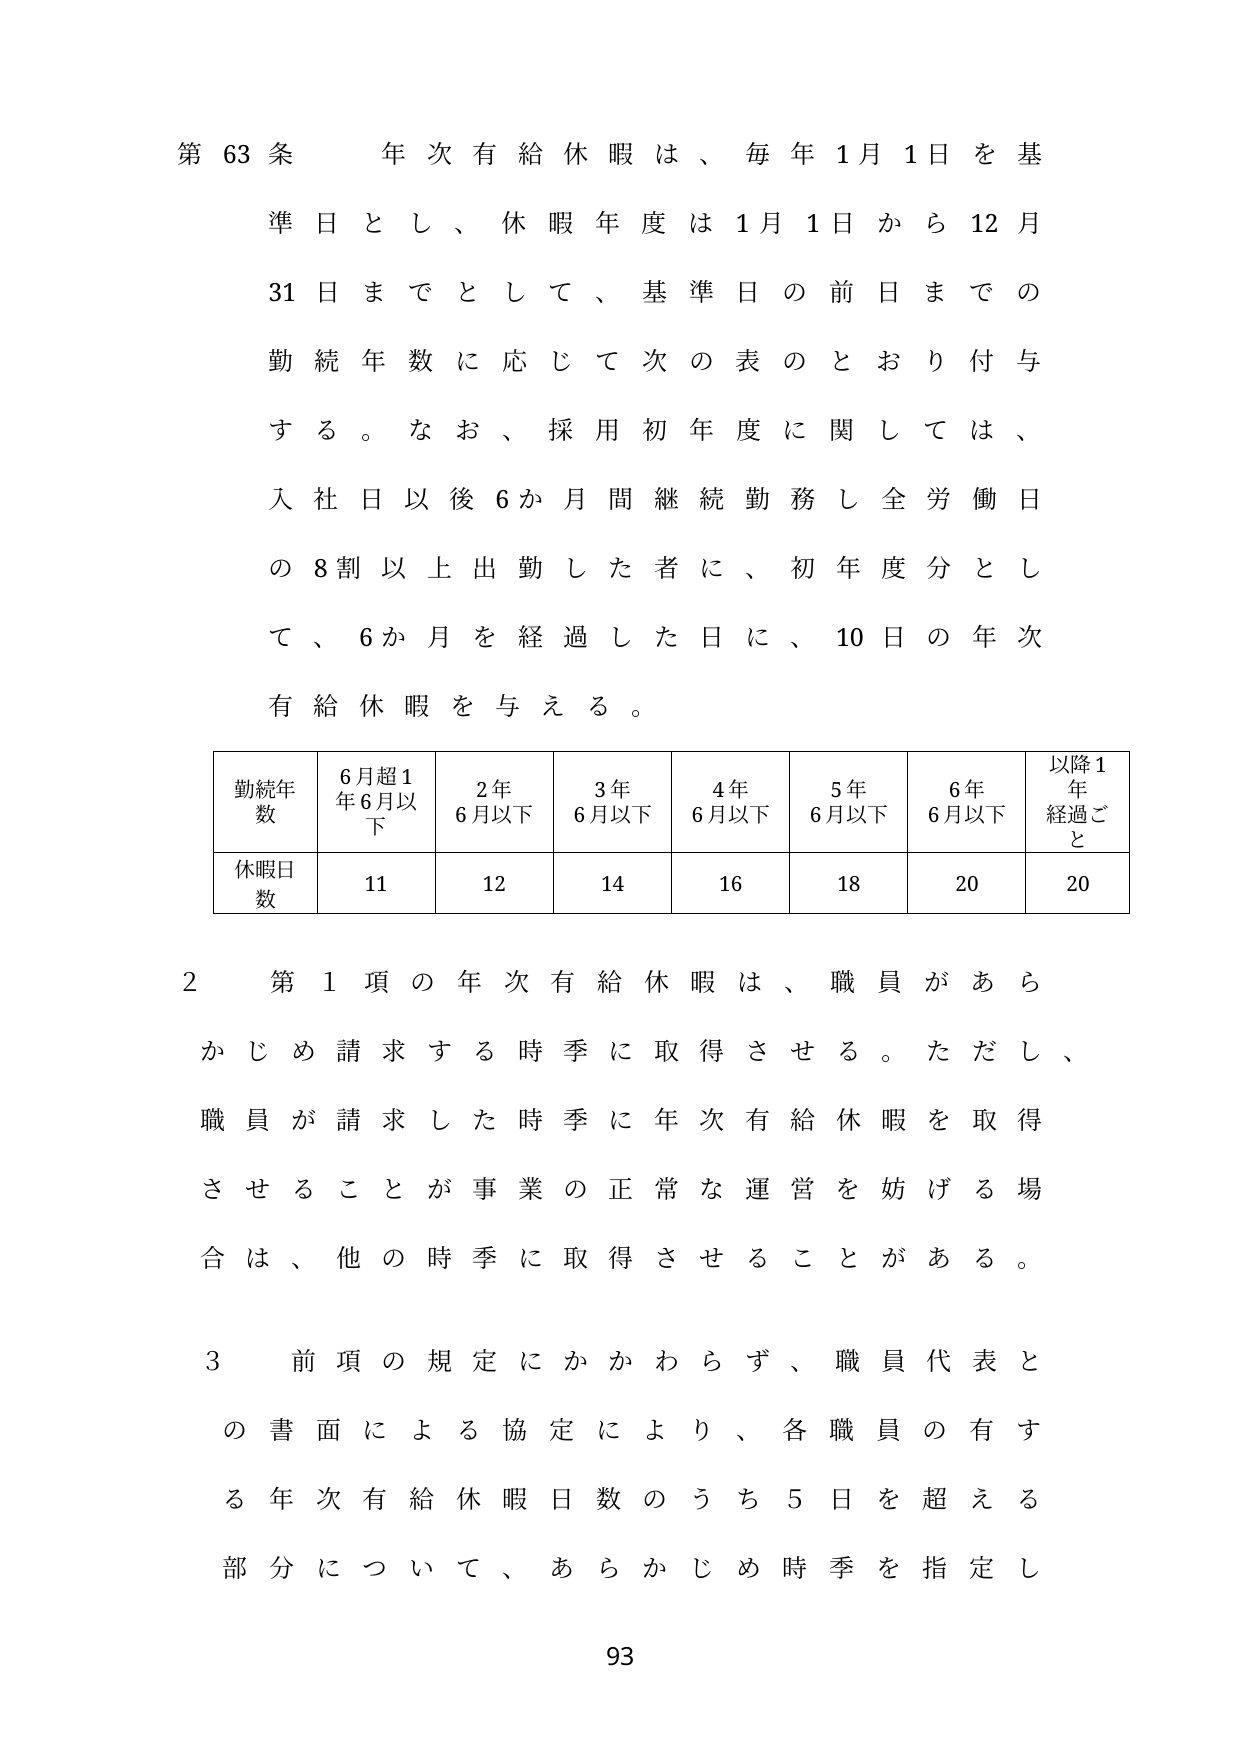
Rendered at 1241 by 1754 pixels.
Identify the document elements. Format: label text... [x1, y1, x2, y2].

table_cell 11 [318, 853, 435, 913]
table_cell 12 [436, 853, 553, 913]
table_cell 20 [1026, 853, 1129, 913]
table_cell 休暇日数 [214, 853, 317, 913]
table_header 勤続年数 [214, 752, 317, 852]
table_header 2年 6月以下 [436, 752, 553, 852]
table_header 6月超1年6月以下 [318, 752, 435, 852]
text 第63条 年次有給休暇は、毎年1月1日を基準日とし、休暇年度は1月1日から12月31日までとして、基準日の前日までの勤続年数に応じて次の表のとおり付与する。なお、採用初年度に関しては、入社日以後6か月間継続勤務し全労働日の8割以上出勤した者に、初年度分として、6か月を経過した日に、10日の年次有給休暇を与える。 [177, 118, 1063, 739]
table_header 6年 6月以下 [908, 752, 1025, 852]
table_cell 18 [790, 853, 907, 913]
table_cell 20 [908, 853, 1025, 913]
table_header 以降1年 経過ごと [1026, 752, 1129, 852]
table_cell 14 [554, 853, 671, 913]
table_header 4年 6月以下 [672, 752, 789, 852]
text ２ 第１項の年次有給休暇は、職員があらかじめ請求する時季に取得させる。ただし、職員が請求した時季に年次有給休暇を取得させることが事業の正常な運営を妨げる場合は、他の時季に取得させることがある。 [177, 773, 1063, 1291]
table_header 3年 6月以下 [554, 752, 671, 852]
table_cell 16 [672, 853, 789, 913]
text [200, 1325, 1063, 1601]
table_header 5年 6月以下 [790, 752, 907, 852]
